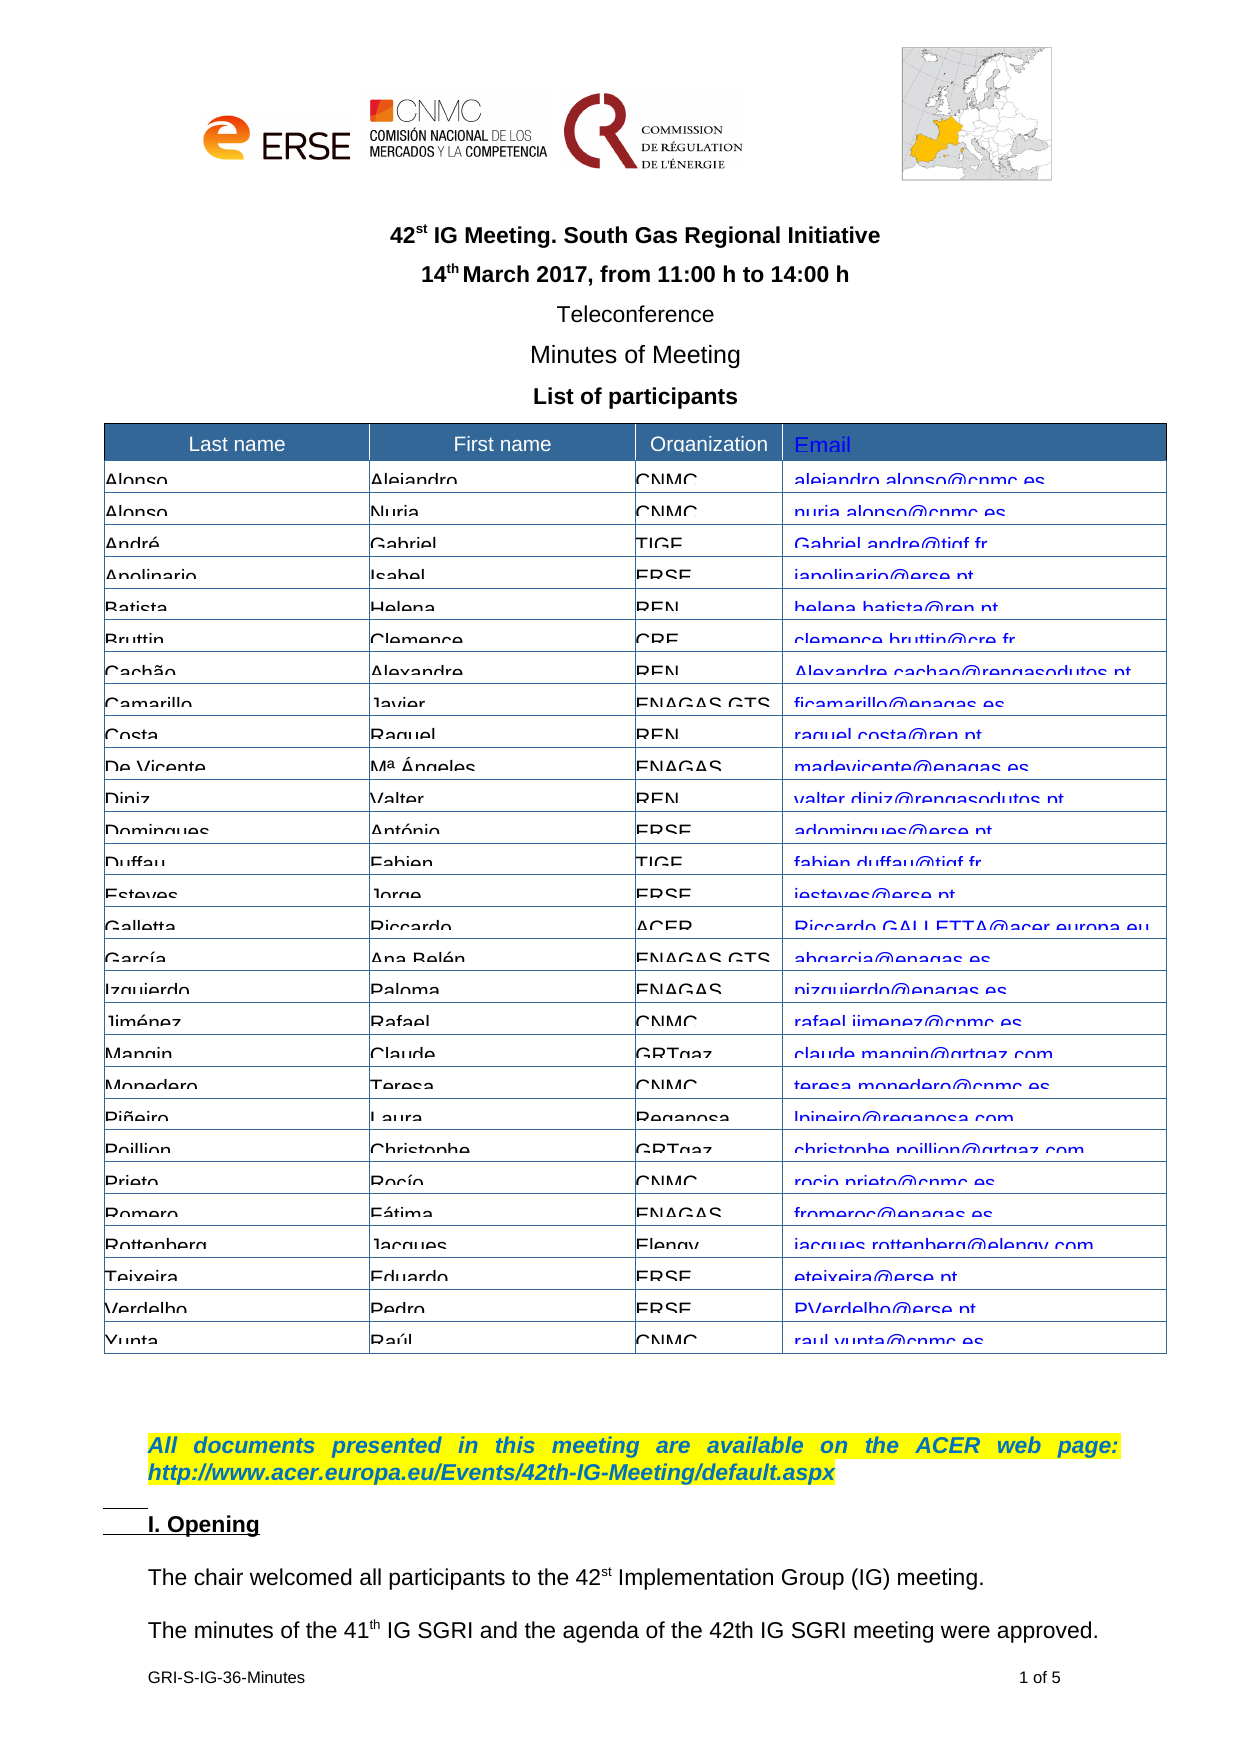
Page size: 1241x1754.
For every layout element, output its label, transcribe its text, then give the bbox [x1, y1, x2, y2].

table_cell ACER [636, 907, 782, 938]
table_cell António [370, 812, 635, 842]
table_cell REN [636, 652, 782, 683]
table_cell CNMC [636, 1322, 782, 1352]
table_cell Fátima [370, 1194, 635, 1225]
table_cell Elengy [636, 1226, 782, 1257]
table_cell CNMC [636, 461, 782, 492]
table_cell GRTgaz [636, 1035, 782, 1066]
table_cell PVerdelho@erse.pt [783, 1290, 1166, 1321]
table_cell ENAGAS GTS [636, 939, 782, 970]
table_cell Riccardo.GALLETTA@acer.europa.eu > [783, 907, 1166, 938]
picture [900, 46, 1053, 182]
text All documents presented in this meeting are available on the ACER web page: http://www.acer.europa.eu/Events/42th-IG-Meeting/default.aspx [148, 1432, 1123, 1485]
table_cell Cachão [105, 652, 369, 683]
table_cell eteixeira@erse.pt [783, 1258, 1166, 1289]
table_cell Alexandre.cachao@rengasodutos.pt [783, 652, 1166, 683]
table_cell pizquierdo@enagas.es [783, 971, 1166, 1002]
table_cell ENAGAS GTS [636, 684, 782, 715]
table_cell Gabriel.andre@tigf.fr [783, 525, 1166, 556]
table_cell Prieto [105, 1162, 369, 1193]
table_cell REN [636, 589, 782, 619]
table_cell Gabriel [370, 525, 635, 556]
table_cell ERSE [636, 557, 782, 587]
table_cell alejandro.alonso@cnmc.es [783, 461, 1166, 492]
table_cell CNMC [636, 493, 782, 524]
table_cell Fabien [370, 844, 635, 874]
table_cell Mangin [105, 1035, 369, 1066]
table_cell helena.batista@ren.pt [783, 589, 1166, 619]
table_cell madevicente@enagas.es [783, 748, 1166, 779]
table_cell Alonso [105, 461, 369, 492]
table_cell CRE [636, 620, 782, 651]
table_cell CNMC [636, 1003, 782, 1034]
table_cell Esteves [105, 875, 369, 906]
table_cell Verdelho [105, 1290, 369, 1321]
table_cell Raquel [370, 716, 635, 747]
table_cell CNMC [636, 1162, 782, 1193]
table_cell fabien.duffau@tigf.fr [783, 844, 1166, 874]
table_cell Duffau [105, 844, 369, 874]
picture [361, 92, 554, 162]
table_cell ENAGAS [636, 748, 782, 779]
text 42st IG Meeting. South Gas Regional Initiative [148, 222, 1123, 248]
table_cell Laura [370, 1099, 635, 1129]
table_cell jacques.rottenberg@elengy.com [783, 1226, 1166, 1257]
table_cell Isabel [370, 557, 635, 587]
table_cell claude.mangin@grtgaz.com [783, 1035, 1166, 1066]
text List of participants [148, 383, 1123, 409]
table_cell Diniz [105, 780, 369, 811]
table_cell De Vicente [105, 748, 369, 779]
table_cell clemence.bruttin@cre.fr [783, 620, 1166, 651]
table_cell Domingues [105, 812, 369, 842]
table_cell Christophe [370, 1130, 635, 1161]
table_cell Javier [370, 684, 635, 715]
table_cell lpineiro@reganosa.com [783, 1099, 1166, 1129]
table_cell nuria.alonso@cnmc.es [783, 493, 1166, 524]
table_header First name [370, 424, 635, 460]
list I. Opening [103, 1511, 1123, 1538]
table_cell Poillion [105, 1130, 369, 1161]
table_cell TIGF [636, 525, 782, 556]
table_cell ERSE [636, 812, 782, 842]
table_cell REN [636, 716, 782, 747]
table_cell Riccardo [370, 907, 635, 938]
table_cell Paloma [370, 971, 635, 1002]
table_cell Jorge [370, 875, 635, 906]
text The minutes of the 41th IG SGRI and the agenda of the 42th IG SGRI meeting were approved. [148, 1617, 1123, 1643]
table_cell Izquierdo [105, 971, 369, 1002]
table_cell abgarcia@enagas.es [783, 939, 1166, 970]
table_cell Monedero [105, 1067, 369, 1097]
table_cell iapolinario@erse.pt [783, 557, 1166, 587]
table_cell GRTgaz [636, 1130, 782, 1161]
table_header Last name [105, 424, 369, 460]
table_cell Claude [370, 1035, 635, 1066]
table_cell Piñeiro [105, 1099, 369, 1129]
table_cell REN [636, 780, 782, 811]
table_cell fromeroc@enagas.es [783, 1194, 1166, 1225]
table_cell ERSE [636, 1258, 782, 1289]
table_cell adomingues@erse.pt [783, 812, 1166, 842]
table_cell Costa [105, 716, 369, 747]
table_cell Rocío [370, 1162, 635, 1193]
table_cell Reganosa [636, 1099, 782, 1129]
table_cell Rottenberg [105, 1226, 369, 1257]
table_cell García [105, 939, 369, 970]
text Teleconference [148, 301, 1123, 327]
table_cell rafael.jimenez@cnmc.es [783, 1003, 1166, 1034]
table_cell Eduardo [370, 1258, 635, 1289]
table_cell Nuria [370, 493, 635, 524]
table_cell Batista [105, 589, 369, 619]
table_cell Rafael [370, 1003, 635, 1034]
table_cell Romero [105, 1194, 369, 1225]
table_cell Clemence [370, 620, 635, 651]
picture [561, 92, 746, 170]
table_cell Valter [370, 780, 635, 811]
table_cell Jiménez [105, 1003, 369, 1034]
table_cell raul.yunta@cnmc.es [783, 1322, 1166, 1352]
table_cell rocio.prieto@cnmc.es [783, 1162, 1166, 1193]
text Minutes of Meeting [148, 340, 1123, 369]
text 14th March 2017, from 11:00 h to 14:00 h [148, 261, 1123, 287]
table_cell ENAGAS [636, 1194, 782, 1225]
table_cell André [105, 525, 369, 556]
table_cell Raúl [370, 1322, 635, 1352]
table_cell jesteves@erse.pt [783, 875, 1166, 906]
table_cell Galletta [105, 907, 369, 938]
table_cell Apolinario [105, 557, 369, 587]
table_header Email [783, 424, 1166, 460]
table_cell christophe.poillion@grtgaz.com [783, 1130, 1166, 1161]
table_cell raquel.costa@ren.pt [783, 716, 1166, 747]
table_cell Teixeira [105, 1258, 369, 1289]
table_cell Pedro [370, 1290, 635, 1321]
table_cell valter.diniz@rengasodutos.pt [783, 780, 1166, 811]
table_cell Ana Belén [370, 939, 635, 970]
table_cell CNMC [636, 1067, 782, 1097]
table_cell Mª Ángeles [370, 748, 635, 779]
table_cell ENAGAS [636, 971, 782, 1002]
table_cell ERSE [636, 875, 782, 906]
table_cell Yunta [105, 1322, 369, 1352]
table_cell Teresa [370, 1067, 635, 1097]
table_cell Helena [370, 589, 635, 619]
picture [202, 114, 350, 160]
table_cell ERSE Fa [636, 1290, 782, 1321]
table_cell teresa.monedero@cnmc.es [783, 1067, 1166, 1097]
table_cell TIGF [636, 844, 782, 874]
table_cell Alejandro [370, 461, 635, 492]
table_cell Bruttin [105, 620, 369, 651]
table_cell Camarillo [105, 684, 369, 715]
table_cell Alexandre [370, 652, 635, 683]
table_header Organization [636, 424, 782, 460]
table_cell Jacques [370, 1226, 635, 1257]
text The chair welcomed all participants to the 42st Implementation Group (IG) meeting. [148, 1564, 1123, 1591]
table_cell Alonso [105, 493, 369, 524]
table_cell fjcamarillo@enagas.es [783, 684, 1166, 715]
